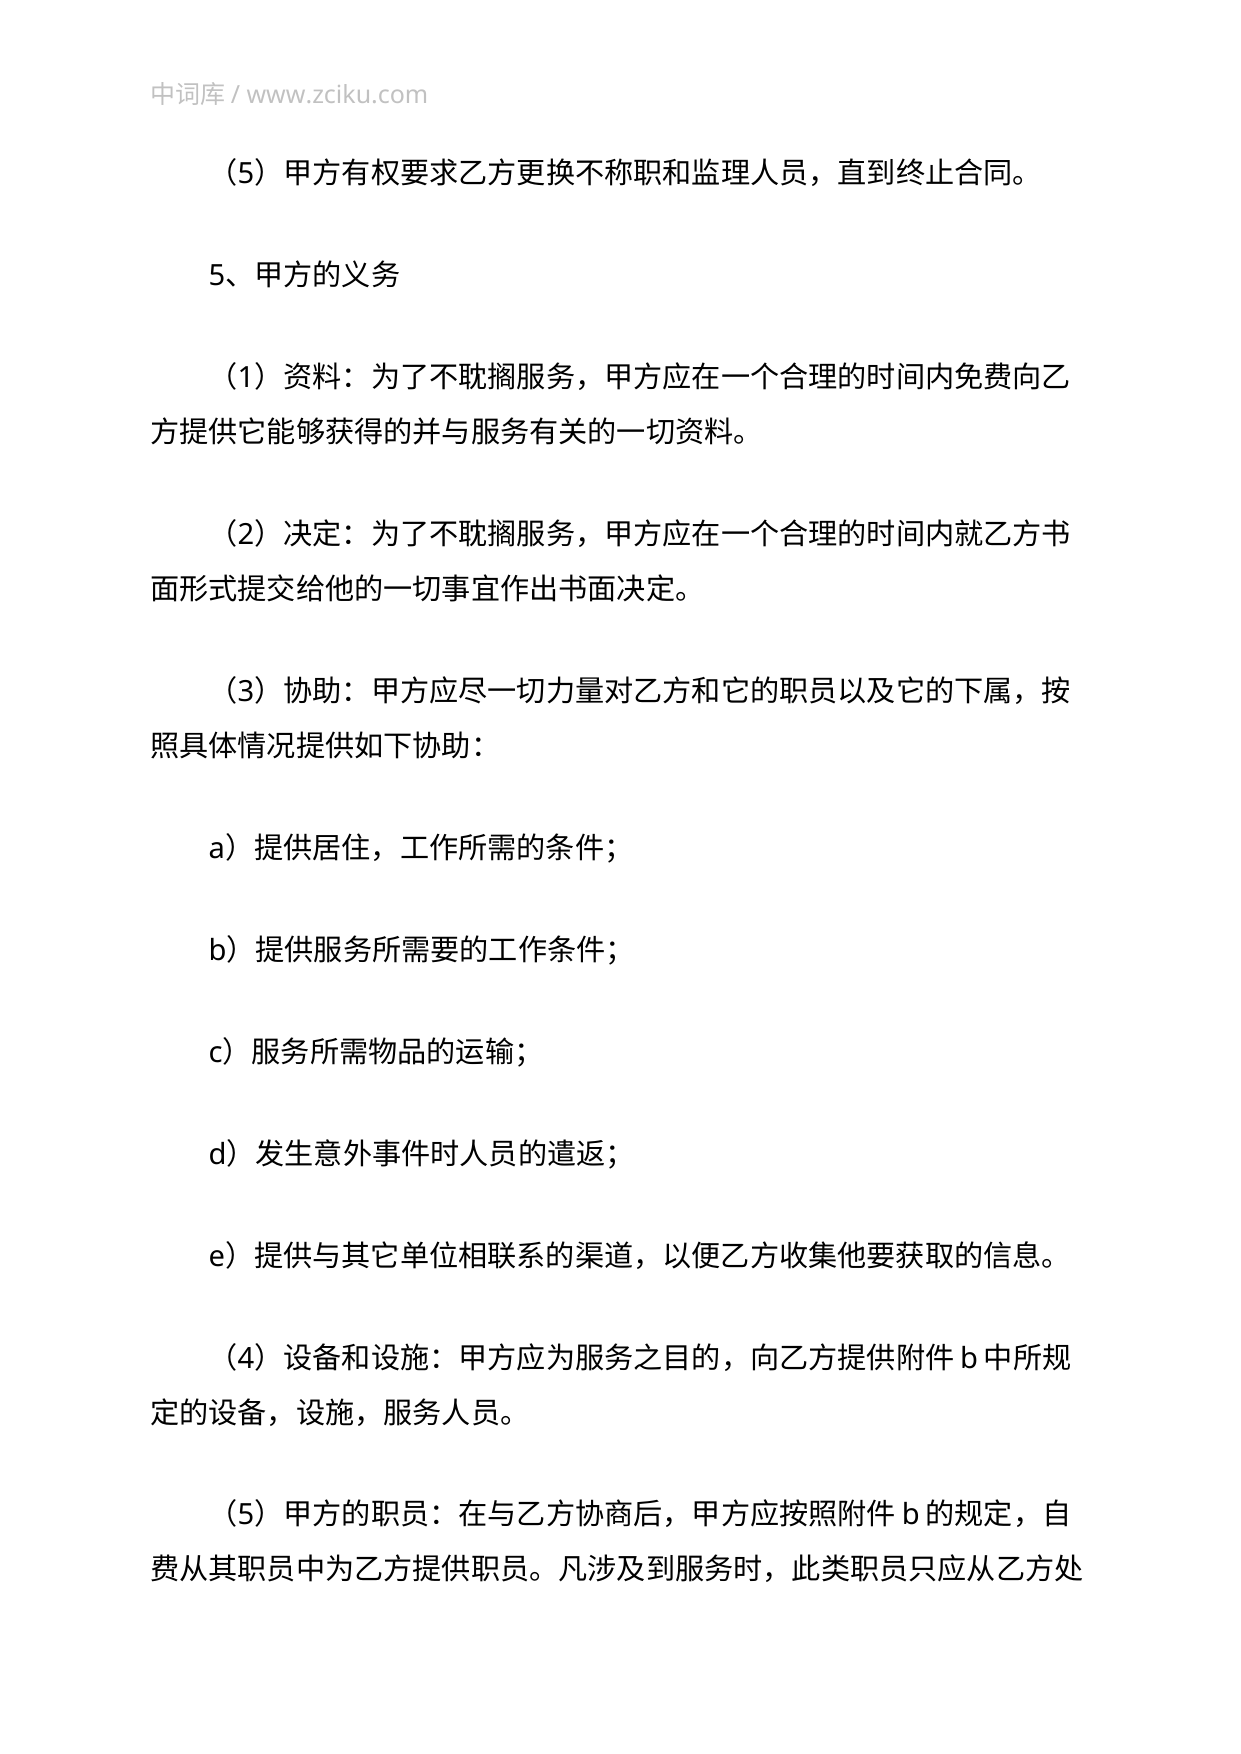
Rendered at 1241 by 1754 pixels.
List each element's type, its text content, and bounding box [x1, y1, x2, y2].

text 5、甲方的义务 [150, 252, 1090, 294]
text （4）设备和设施：甲方应为服务之目的，向乙方提供附件b中所规定的设备，设施，服务人员。 [150, 1334, 1090, 1431]
text a）提供居住，工作所需的条件； [150, 824, 1090, 867]
text c）服务所需物品的运输； [150, 1028, 1090, 1071]
text （5）甲方有权要求乙方更换不称职和监理人员，直到终止合同。 [150, 150, 1090, 192]
text （2）决定：为了不耽搁服务，甲方应在一个合理的时间内就乙方书面形式提交给他的一切事宜作出书面决定。 [150, 511, 1090, 608]
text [150, 1491, 1090, 1588]
text e）提供与其它单位相联系的渠道，以便乙方收集他要获取的信息。 [150, 1232, 1090, 1274]
text （1）资料：为了不耽搁服务，甲方应在一个合理的时间内免费向乙方提供它能够获得的并与服务有关的一切资料。 [150, 354, 1090, 451]
text b）提供服务所需要的工作条件； [150, 926, 1090, 969]
text d）发生意外事件时人员的遣返； [150, 1130, 1090, 1173]
text （3）协助：甲方应尽一切力量对乙方和它的职员以及它的下属，按照具体情况提供如下协助： [150, 667, 1090, 765]
